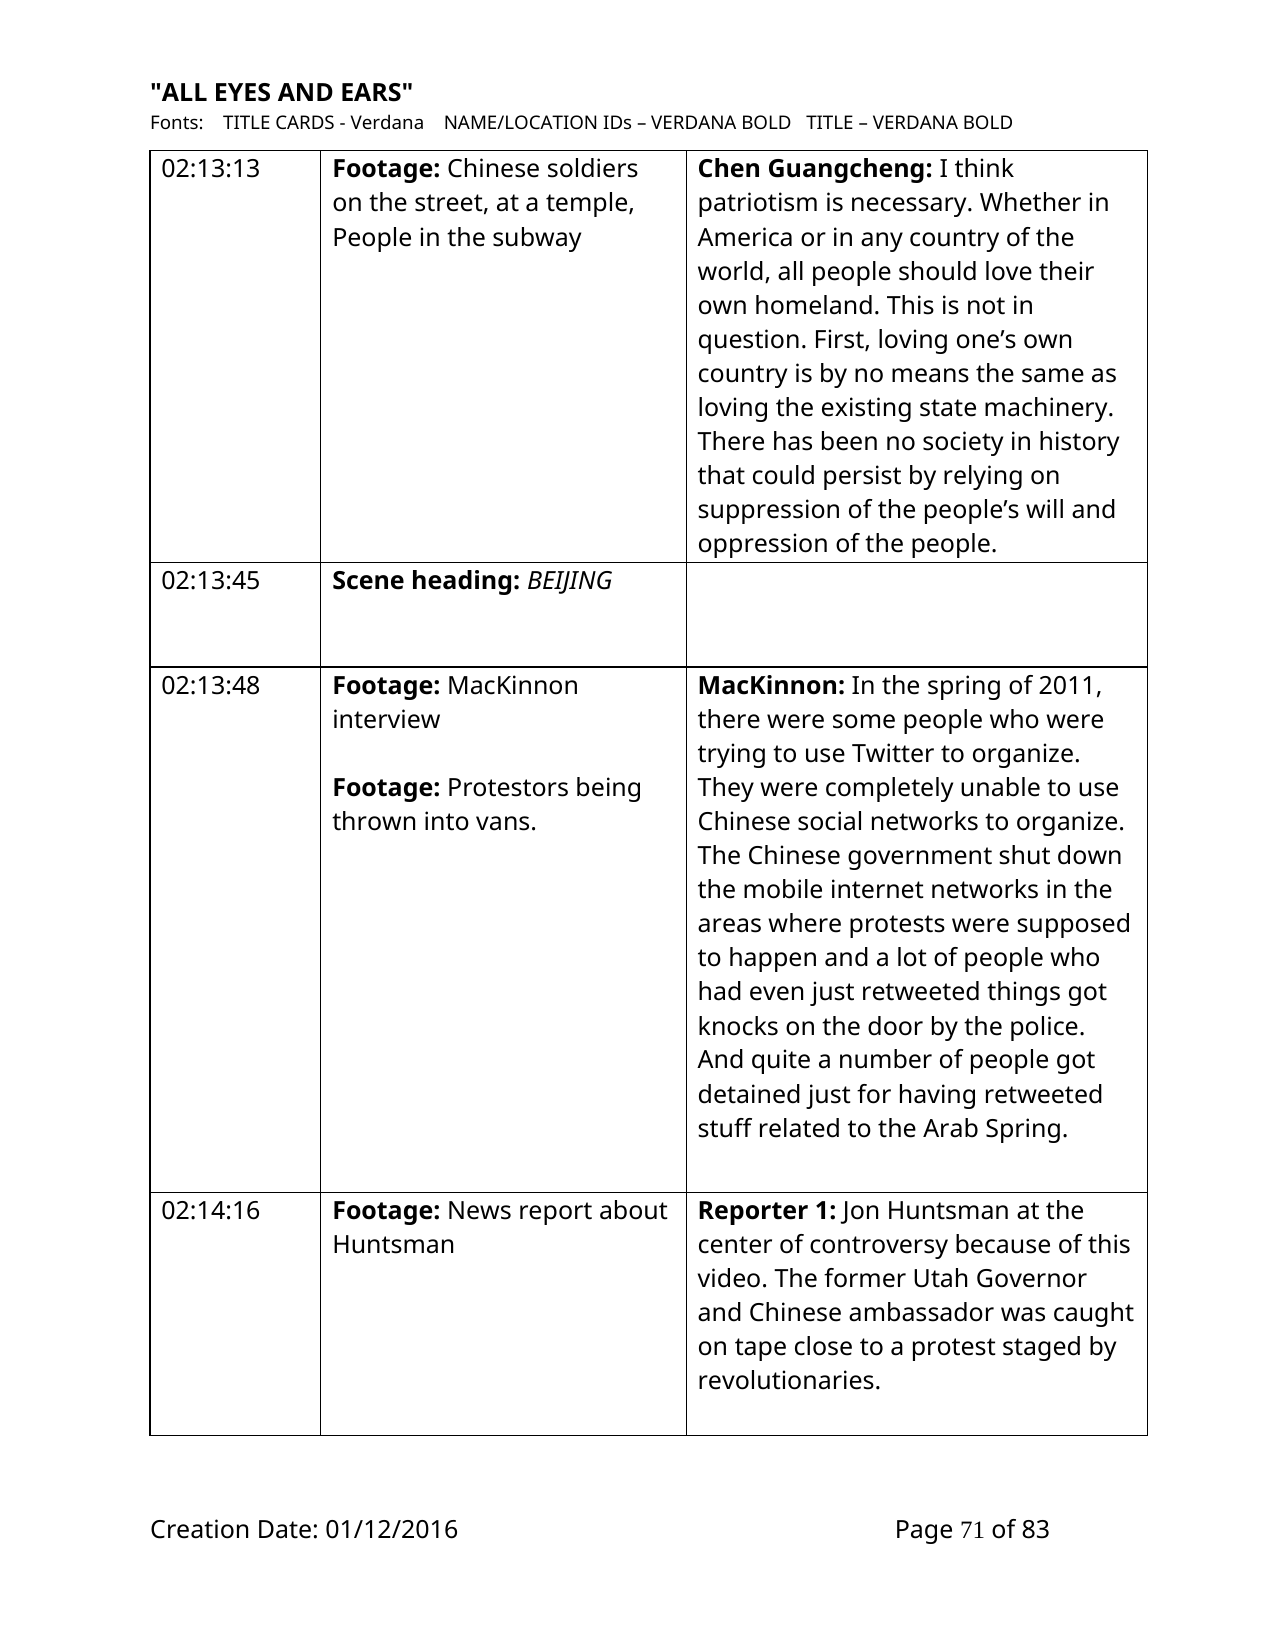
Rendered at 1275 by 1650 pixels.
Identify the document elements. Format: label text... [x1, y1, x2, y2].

table_cell [687, 563, 1147, 666]
table_cell Footage: MacKinnon interview Footage: Protestors being thrown into vans. [321, 668, 686, 1192]
table_cell 02:13:48 [151, 668, 320, 1192]
table_cell 02:13:13 [151, 151, 320, 562]
table_cell Footage: Chinese soldiers on the street, at a temple, People in the subway [321, 151, 686, 562]
table_cell Scene heading: BEIJING [321, 563, 686, 666]
table_cell Reporter 1: Jon Huntsman at the center of controversy because of this video. The former Utah Governor and Chinese ambassador was caught on tape close to a protest staged by revolutionaries. [687, 1193, 1147, 1435]
table_cell 02:13:45 [151, 563, 320, 666]
table_cell 02:14:16 [151, 1193, 320, 1435]
table_cell Chen Guangcheng: I think patriotism is necessary. Whether in America or in any country of the world, all people should love their own homeland. This is not in question. First, loving one’s own country is by no means the same as loving the existing state machinery. There has been no society in history that could persist by relying on suppression of the people’s will and oppression of the people. [687, 151, 1147, 562]
table_cell MacKinnon: In the spring of 2011, there were some people who were trying to use Twitter to organize. They were completely unable to use Chinese social networks to organize. The Chinese government shut down the mobile internet networks in the areas where protests were supposed to happen and a lot of people who had even just retweeted things got knocks on the door by the police. And quite a number of people got detained just for having retweeted stuff related to the Arab Spring. [687, 668, 1147, 1192]
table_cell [321, 1193, 686, 1435]
